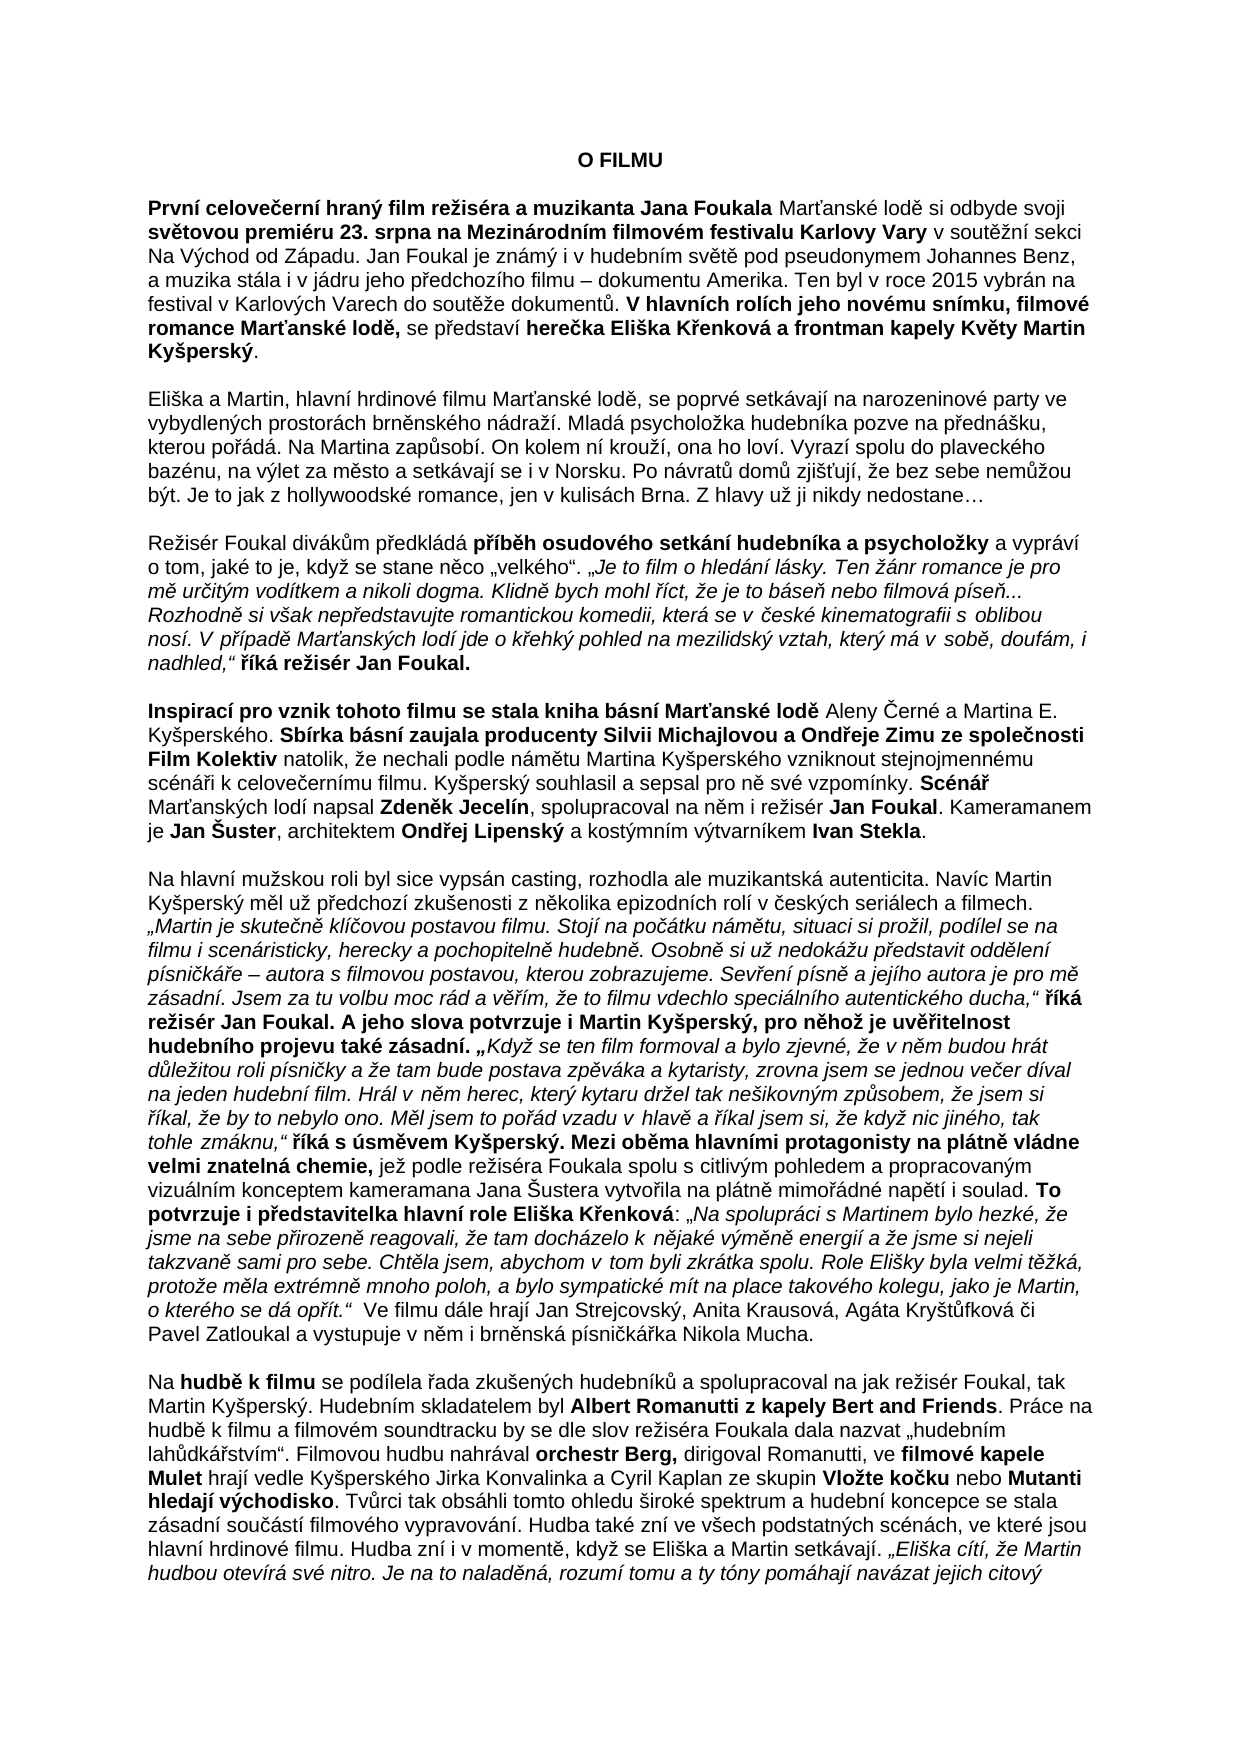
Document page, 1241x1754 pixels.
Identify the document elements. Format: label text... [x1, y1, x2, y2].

text O FILMU [148, 148, 1093, 172]
text Inspirací pro vznik tohoto filmu se stala kniha básní Marťanské lodě Aleny Černé a Martina E. Kyšperského. Sbírka básní zaujala producenty Silvii Michajlovou a Ondřeje Zimu ze společnosti Film Kolektiv natolik, že nechali podle námětu Martina Kyšperského vzniknout stejnojmennému scénáři k celovečernímu filmu. Kyšperský souhlasil a sepsal pro ně své vzpomínky. Scénář Marťanských lodí napsal Zdeněk Jecelín, spolupracoval na něm i režisér Jan Foukal. Kameramanem je Jan Šuster, architektem Ondřej Lipenský a kostýmním výtvarníkem Ivan Stekla. [148, 699, 1093, 842]
text Režisér Foukal divákům předkládá příběh osudového setkání hudebníka a psycholožky a vypráví o tom, jaké to je, když se stane něco „velkého“. „Je to film o hledání lásky. Ten žánr romance je pro mě určitým vodítkem a nikoli dogma. Klidně bych mohl říct, že je to báseň nebo filmová píseň... Rozhodně si však nepředstavujte romantickou komedii, která se v české kinematografii s oblibou nosí. V případě Marťanských lodí jde o křehký pohled na mezilidský vztah, který má v sobě, doufám, i nadhled,“ říká režisér Jan Foukal. [148, 531, 1093, 675]
text První celovečerní hraný film režiséra a muzikanta Jana Foukala Marťanské lodě si odbyde svoji světovou premiéru 23. srpna na Mezinárodním filmovém festivalu Karlovy Vary v soutěžní sekci Na Východ od Západu. Jan Foukal je známý i v hudebním světě pod pseudonymem Johannes Benz, a muzika stála i v jádru jeho předchozího filmu – dokumentu Amerika. Ten byl v roce 2015 vybrán na festival v Karlových Varech do soutěže dokumentů. V hlavních rolích jeho novému snímku, filmové romance Marťanské lodě, se představí herečka Eliška Křenková a frontman kapely Květy Martin Kyšperský. [148, 196, 1093, 363]
text Eliška a Martin, hlavní hrdinové filmu Marťanské lodě, se poprvé setkávají na narozeninové party ve vybydlených prostorách brněnského nádraží. Mladá psycholožka hudebníka pozve na přednášku, kterou pořádá. Na Martina zapůsobí. On kolem ní krouží, ona ho loví. Vyrazí spolu do plaveckého bazénu, na výlet za město a setkávají se i v Norsku. Po návratů domů zjišťují, že bez sebe nemůžou být. Je to jak z hollywoodské romance, jen v kulisách Brna. Z hlavy už ji nikdy nedostane… [148, 387, 1093, 507]
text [148, 1369, 1093, 1585]
text Na hlavní mužskou roli byl sice vypsán casting, rozhodla ale muzikantská autenticita. Navíc Martin Kyšperský měl už předchozí zkušenosti z několika epizodních rolí v českých seriálech a filmech. „Martin je skutečně klíčovou postavou filmu. Stojí na počátku námětu, situaci si prožil, podílel se na filmu i scenáristicky, herecky a pochopitelně hudebně. Osobně si už nedokážu představit oddělení písničkáře – autora s filmovou postavou, kterou zobrazujeme. Sevření písně a jejího autora je pro mě zásadní. Jsem za tu volbu moc rád a věřím, že to filmu vdechlo speciálního autentického ducha,“ říká režisér Jan Foukal. A jeho slova potvrzuje i Martin Kyšperský, pro něhož je uvěřitelnost hudebního projevu také zásadní. „Když se ten film formoval a bylo zjevné, že v něm budou hrát důležitou roli písničky a že tam bude postava zpěváka a kytaristy, zrovna jsem se jednou večer díval na jeden hudební film. Hrál v něm herec, který kytaru držel tak nešikovným způsobem, že jsem si říkal, že by to nebylo ono. Měl jsem to pořád vzadu v hlavě a říkal jsem si, že když nic jiného, tak tohle zmáknu,“ říká s úsměvem Kyšperský. Mezi oběma hlavními protagonisty na plátně vládne velmi znatelná chemie, jež podle režiséra Foukala spolu s citlivým pohledem a propracovaným vizuálním konceptem kameramana Jana Šustera vytvořila na plátně mimořádné napětí i soulad. To potvrzuje i představitelka hlavní role Eliška Křenková: „Na spolupráci s Martinem bylo hezké, že jsme na sebe přirozeně reagovali, že tam docházelo k nějaké výměně energií a že jsme si nejeli takzvaně sami pro sebe. Chtěla jsem, abychom v tom byli zkrátka spolu. Role Elišky byla velmi těžká, protože měla extrémně mnoho poloh, a bylo sympatické mít na place takového kolegu, jako je Martin, o kterého se dá opřít.“ Ve filmu dále hrají Jan Strejcovský, Anita Krausová, Agáta Kryštůfková či Pavel Zatloukal a vystupuje v něm i brněnská písničkářka Nikola Mucha. [148, 866, 1093, 1346]
